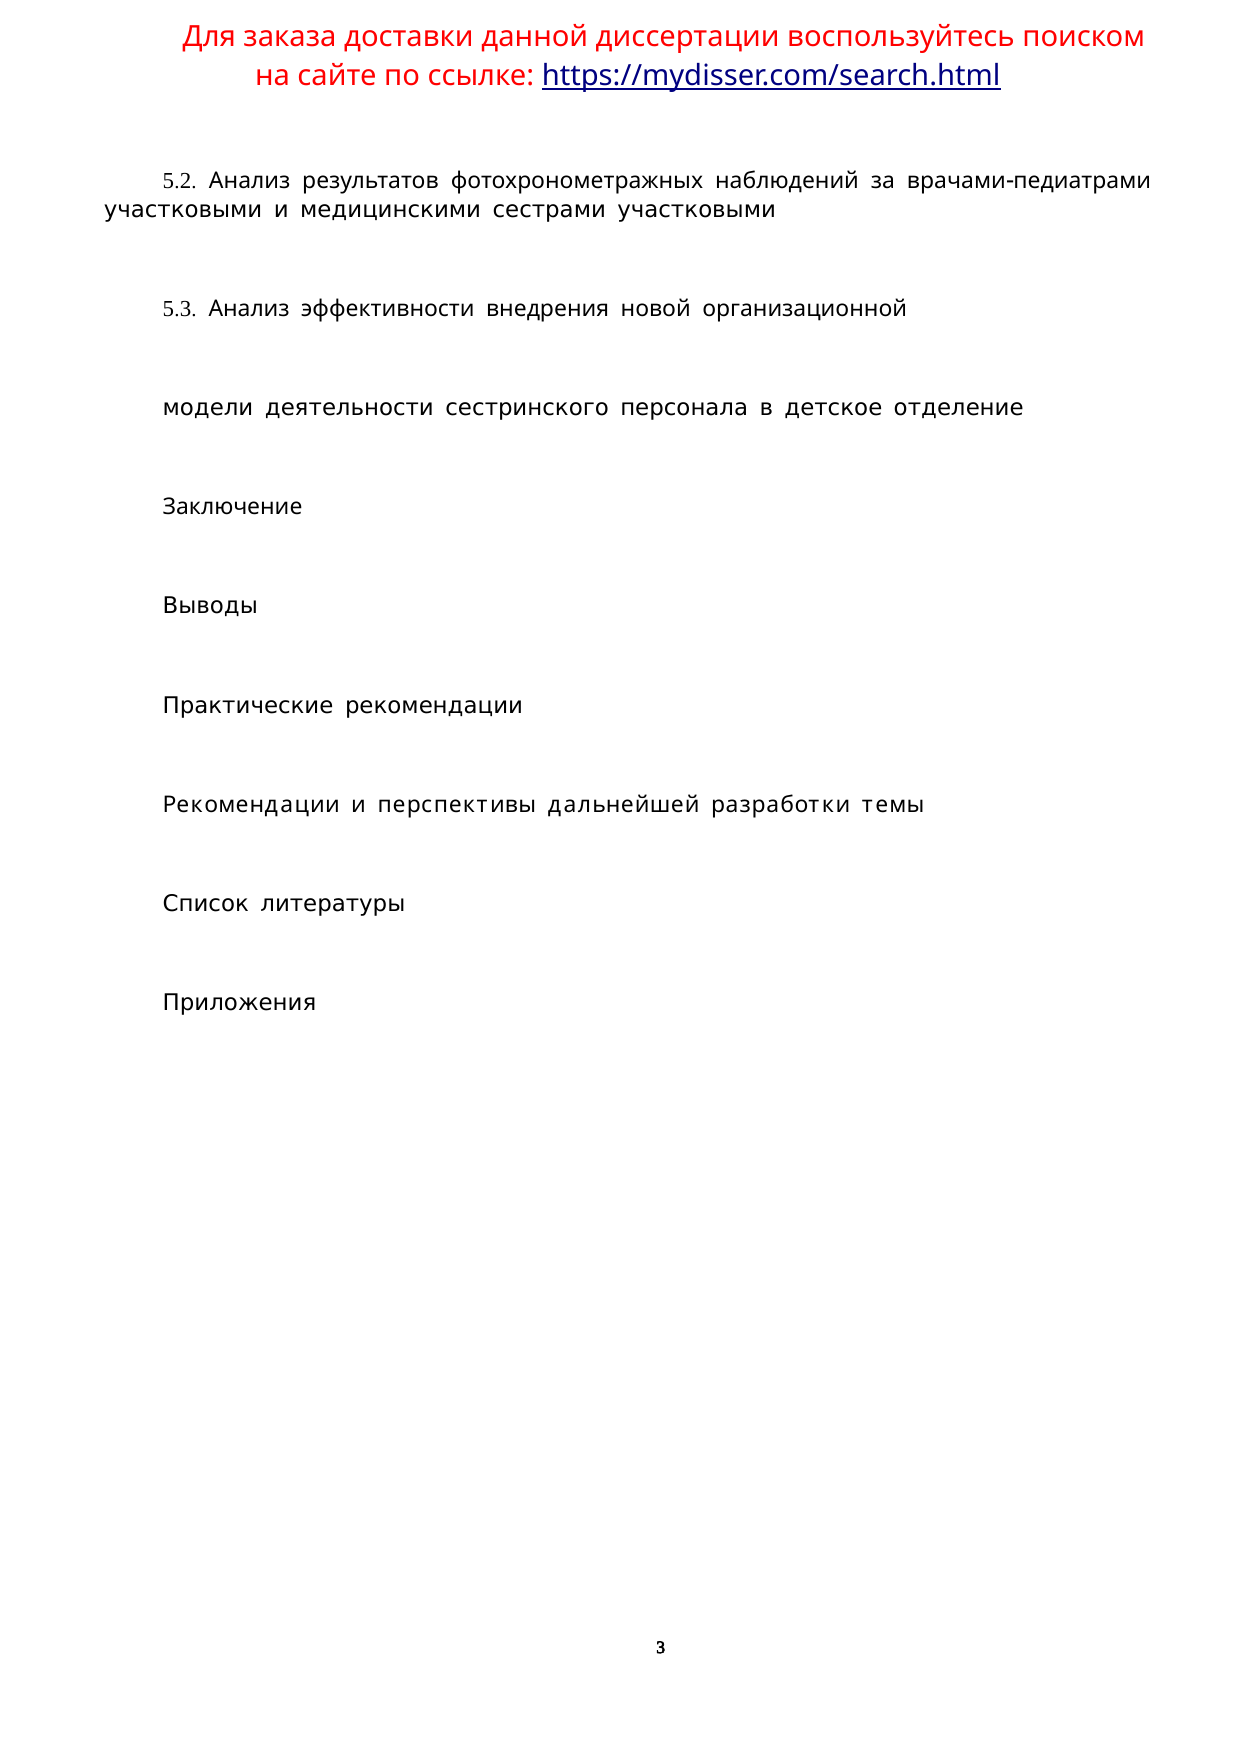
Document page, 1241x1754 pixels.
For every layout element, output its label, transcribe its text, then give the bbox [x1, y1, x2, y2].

text Практические рекомендации [103, 689, 1152, 718]
text Заключение [103, 491, 1152, 519]
text Список литературы [103, 887, 1152, 916]
text Приложения [103, 987, 1152, 1015]
text 5.3. Анализ эффективности внедрения новой организационной [103, 292, 1152, 321]
text модели деятельности сестринского персонала в детское отделение [103, 392, 1152, 420]
text Рекомендации и перспективы дальнейшей разработки темы [103, 788, 1152, 817]
text Выводы [103, 590, 1152, 619]
text 5.2. Анализ результатов фотохронометражных наблюдений за врачами-педиатрами участковыми и медицинскими сестрами участковыми [103, 164, 1152, 222]
